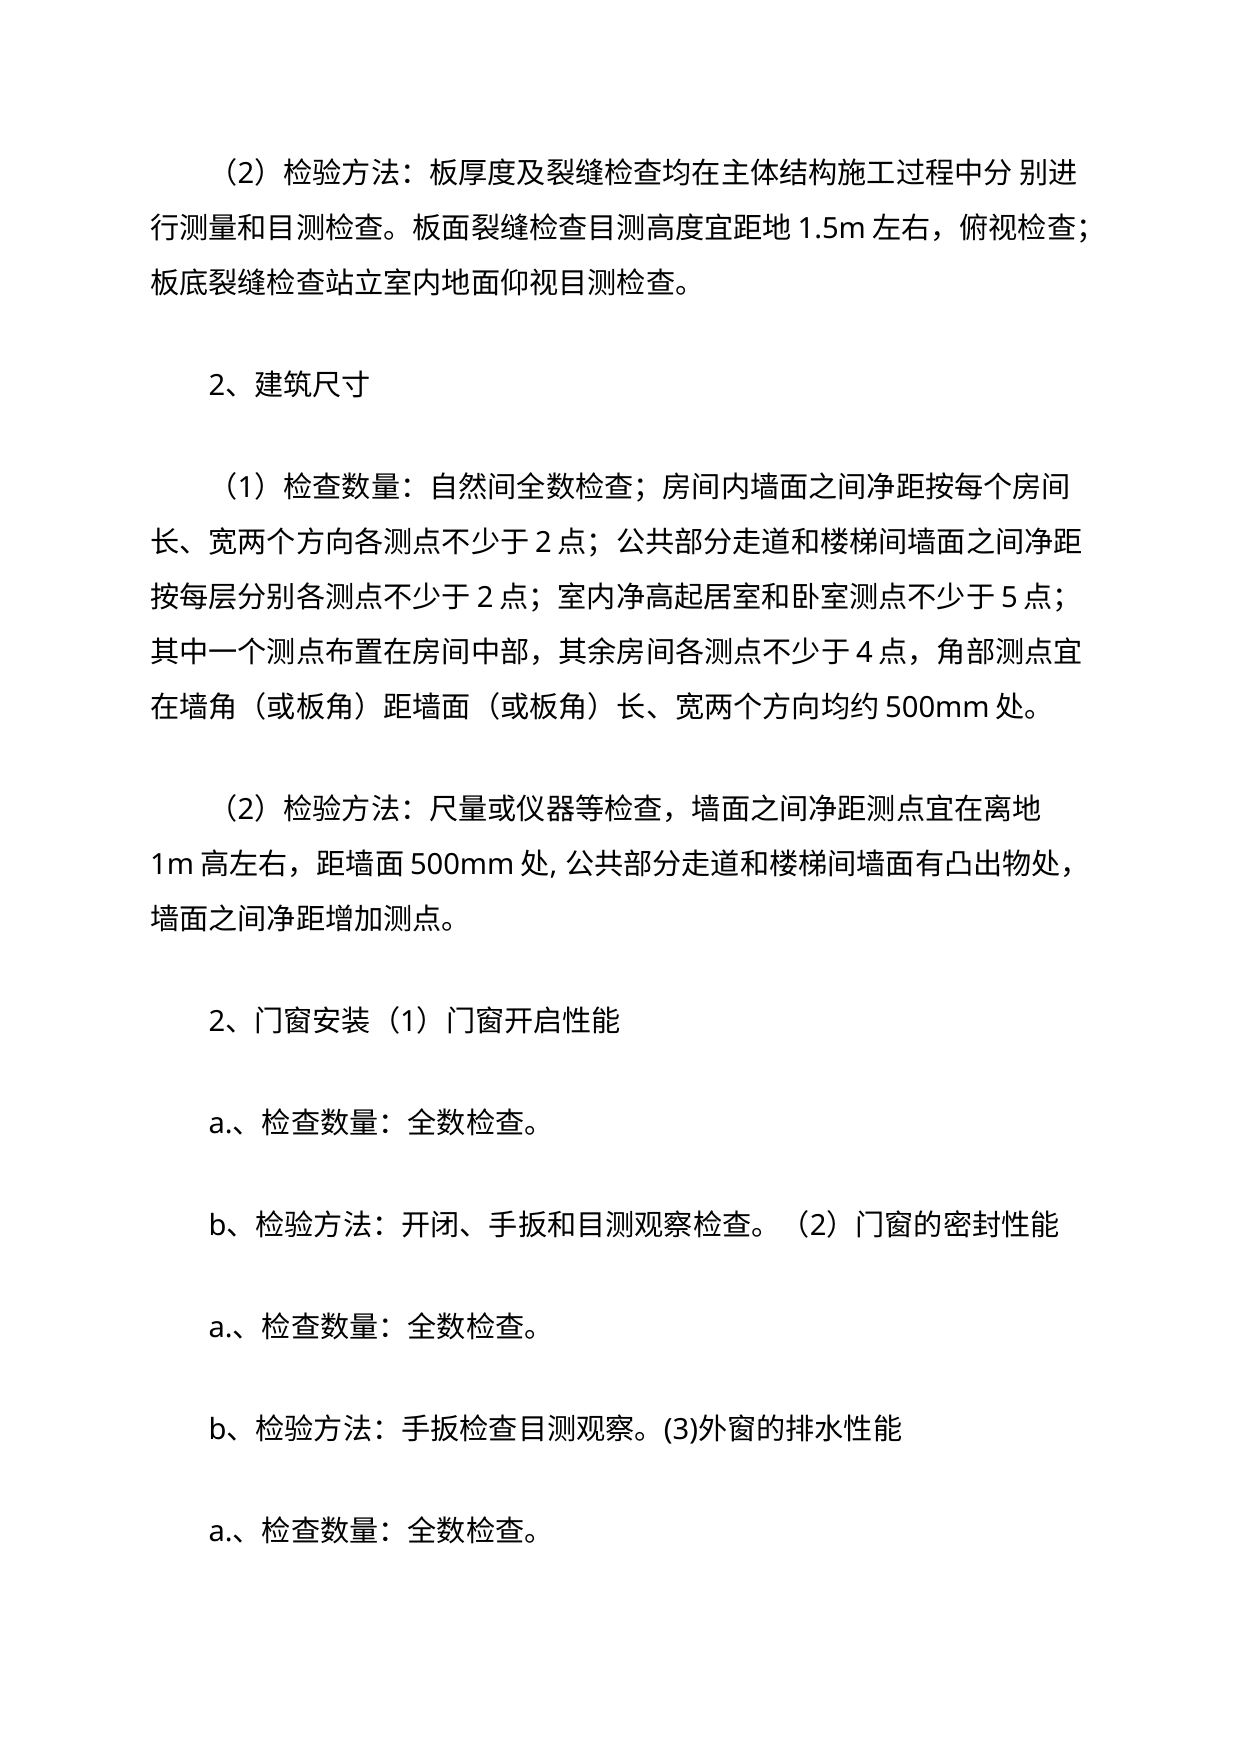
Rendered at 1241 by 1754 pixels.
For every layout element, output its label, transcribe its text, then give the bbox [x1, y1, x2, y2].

text （2）检验方法：尺量或仪器等检查，墙面之间净距测点宜在离地1m高左右，距墙面500mm处, 公共部分走道和楼梯间墙面有凸出物处，墙面之间净距增加测点。 [150, 786, 1090, 938]
text a.、检查数量：全数检查。 [150, 1507, 1090, 1550]
text 2、建筑尺寸 [150, 362, 1090, 404]
text （2）检验方法：板厚度及裂缝检查均在主体结构施工过程中分 别进行测量和目测检查。板面裂缝检查目测高度宜距地1.5m左右，俯视检查；板底裂缝检查站立室内地面仰视目测检查。 [150, 150, 1090, 302]
text a.、检查数量：全数检查。 [150, 1099, 1090, 1142]
text b、检验方法：手扳检查目测观察。(3)外窗的排水性能 [150, 1405, 1090, 1448]
text b、检验方法：开闭、手扳和目测观察检查。（2）门窗的密封性能 [150, 1201, 1090, 1244]
text a.、检查数量：全数检查。 [150, 1303, 1090, 1346]
text 2、门窗安装（1）门窗开启性能 [150, 997, 1090, 1040]
text （1）检查数量：自然间全数检查；房间内墙面之间净距按每个房间长、宽两个方向各测点不少于2点；公共部分走道和楼梯间墙面之间净距按每层分别各测点不少于2点；室内净高起居室和卧室测点不少于5点；其中一个测点布置在房间中部，其余房间各测点不少于4点，角部测点宜在墙角（或板角）距墙面（或板角）长、宽两个方向均约500mm处。 [150, 464, 1090, 726]
